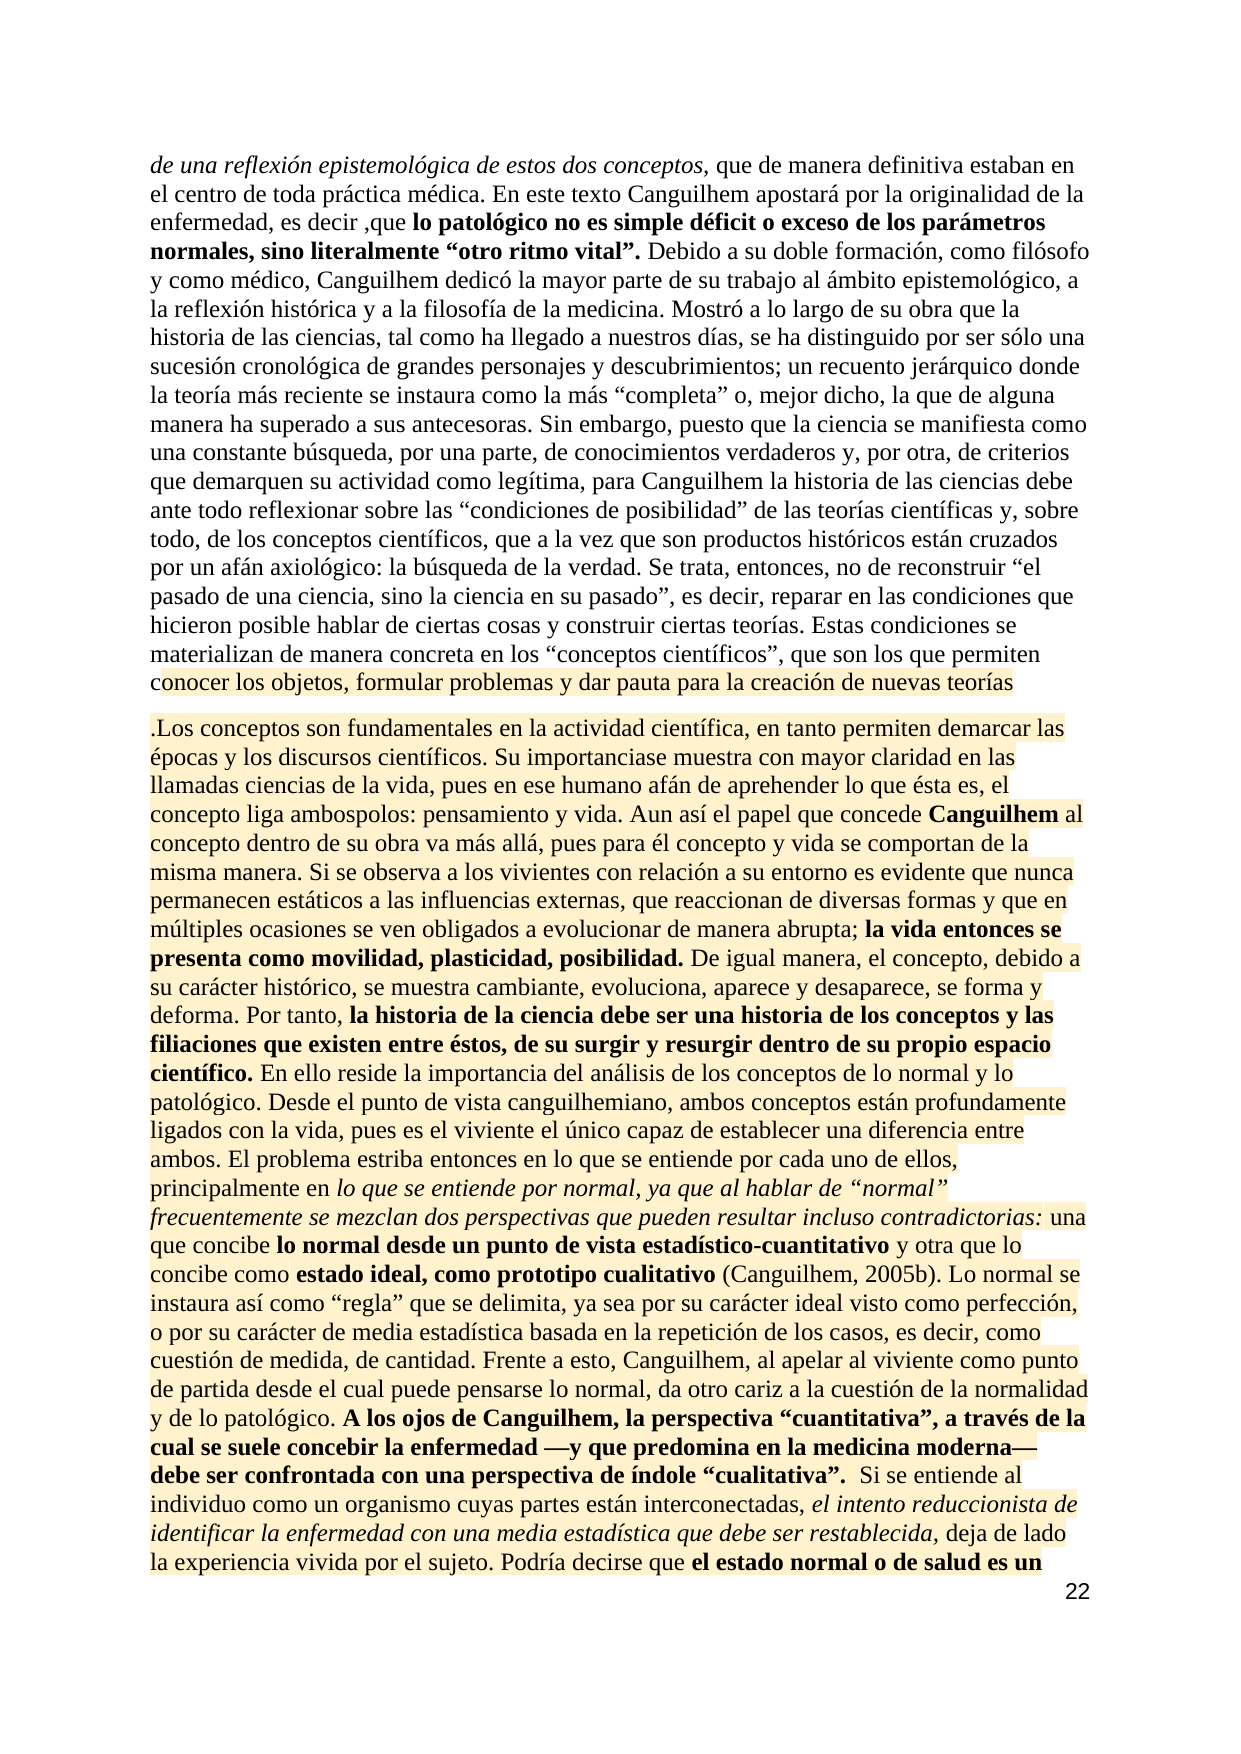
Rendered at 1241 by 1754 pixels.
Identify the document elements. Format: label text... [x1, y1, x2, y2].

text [150, 150, 1090, 696]
